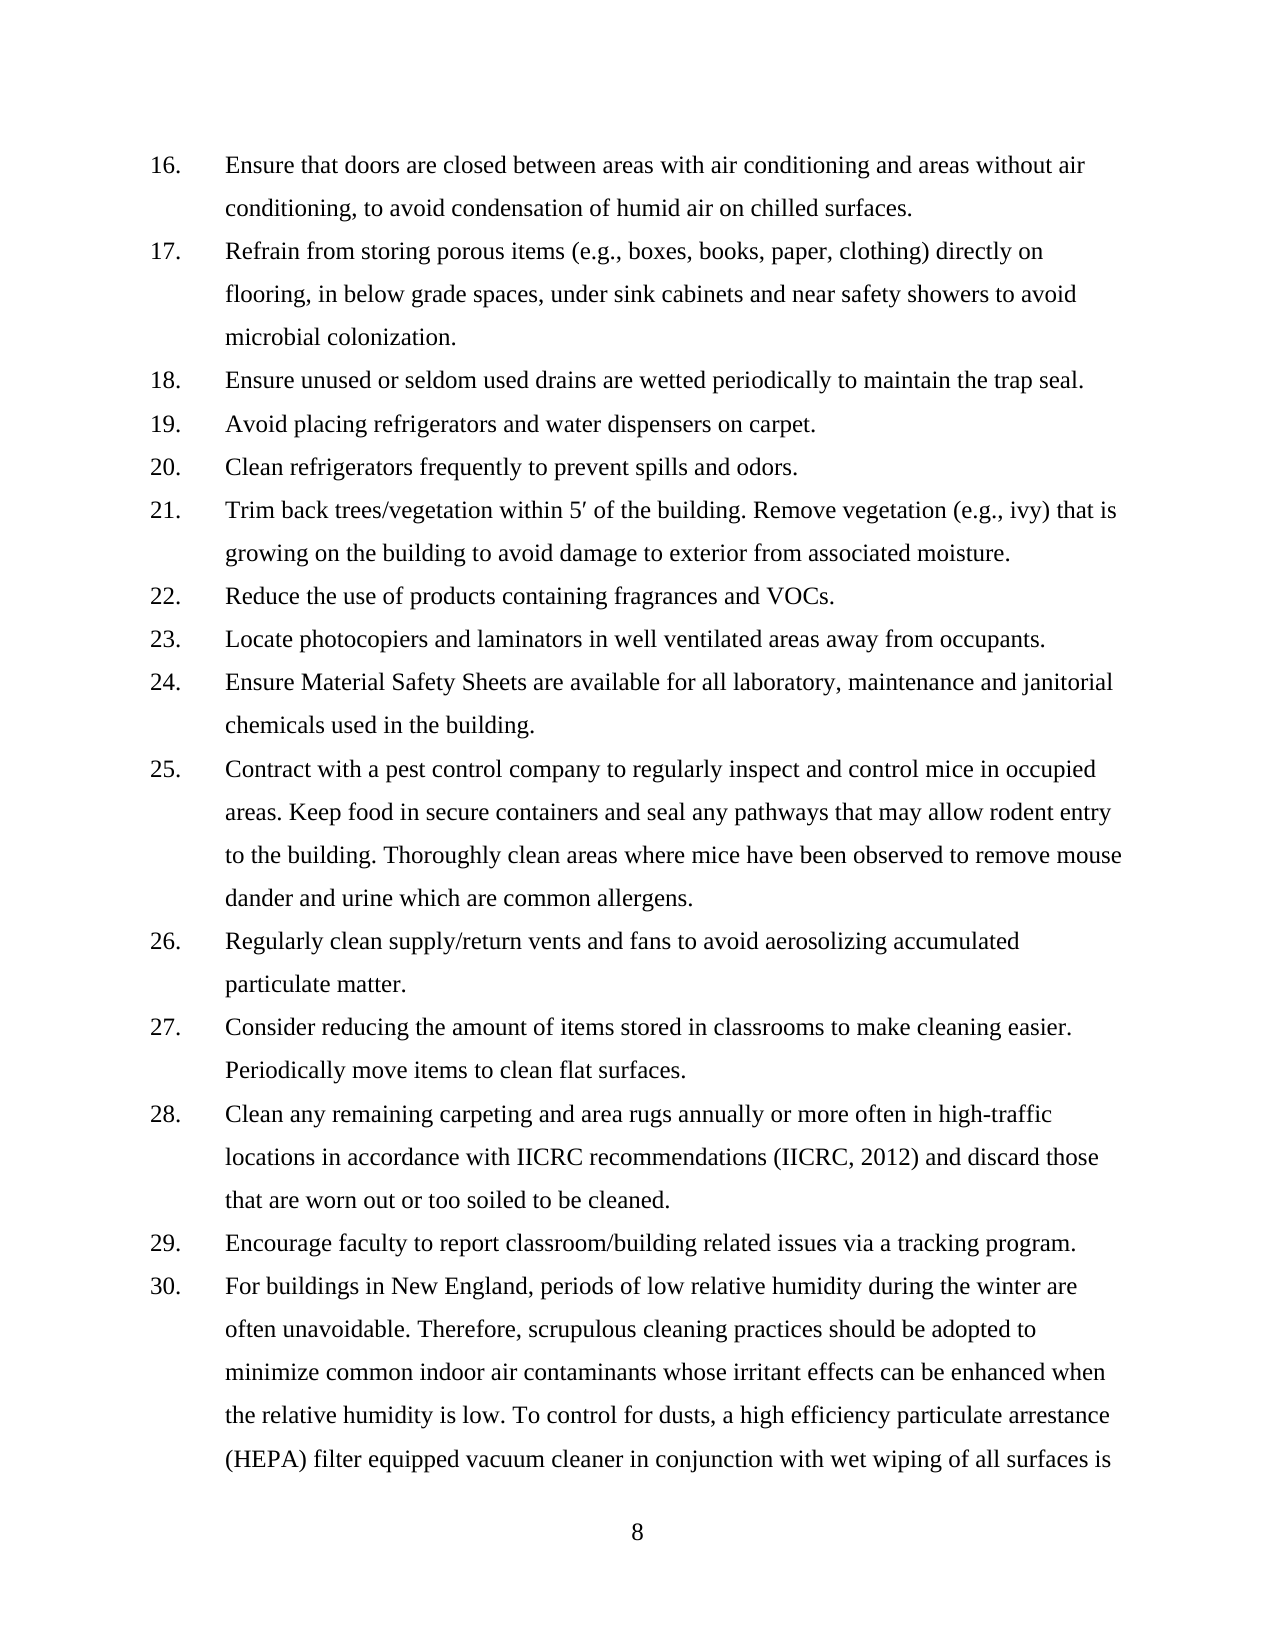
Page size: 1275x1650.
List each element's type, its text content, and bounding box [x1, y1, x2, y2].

list Ensure Material Safety Sheets are available for all laboratory, maintenance and janitorial chemicals used in the building. [150, 667, 1125, 739]
list Refrain from storing porous items (e.g., boxes, books, paper, clothing) directly on flooring, in below grade spaces, under sink cabinets and near safety showers to avoid microbial colonization. [150, 236, 1125, 351]
list Locate photocopiers and laminators in well ventilated areas away from occupants. [150, 624, 1125, 653]
list Regularly clean supply/return vents and fans to avoid aerosolizing accumulated particulate matter. [150, 926, 1125, 998]
list Ensure that doors are closed between areas with air conditioning and areas without air conditioning, to avoid condensation of humid air on chilled surfaces. [150, 150, 1125, 222]
list Ensure unused or seldom used drains are wetted periodically to maintain the trap seal. [150, 366, 1125, 394]
list Clean refrigerators frequently to prevent spills and odors. [150, 452, 1125, 481]
list Consider reducing the amount of items stored in classrooms to make cleaning easier. Periodically move items to clean flat surfaces. [150, 1012, 1125, 1084]
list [150, 1271, 1125, 1472]
list Trim back trees/vegetation within 5′ of the building. Remove vegetation (e.g., ivy) that is growing on the building to avoid damage to exterior from associated moisture. [150, 495, 1125, 567]
list Encourage faculty to report classroom/building related issues via a tracking program. [150, 1228, 1125, 1257]
list Reduce the use of products containing fragrances and VOCs. [150, 581, 1125, 610]
list Clean any remaining carpeting and area rugs annually or more often in high-traffic locations in accordance with IICRC recommendations (IICRC, 2012) and discard those that are worn out or too soiled to be cleaned. [150, 1099, 1125, 1214]
list Contract with a pest control company to regularly inspect and control mice in occupied areas. Keep food in secure containers and seal any pathways that may allow rodent entry to the building. Thoroughly clean areas where mice have been observed to remove mouse dander and urine which are common allergens. [150, 754, 1125, 912]
list Avoid placing refrigerators and water dispensers on carpet. [150, 409, 1125, 437]
